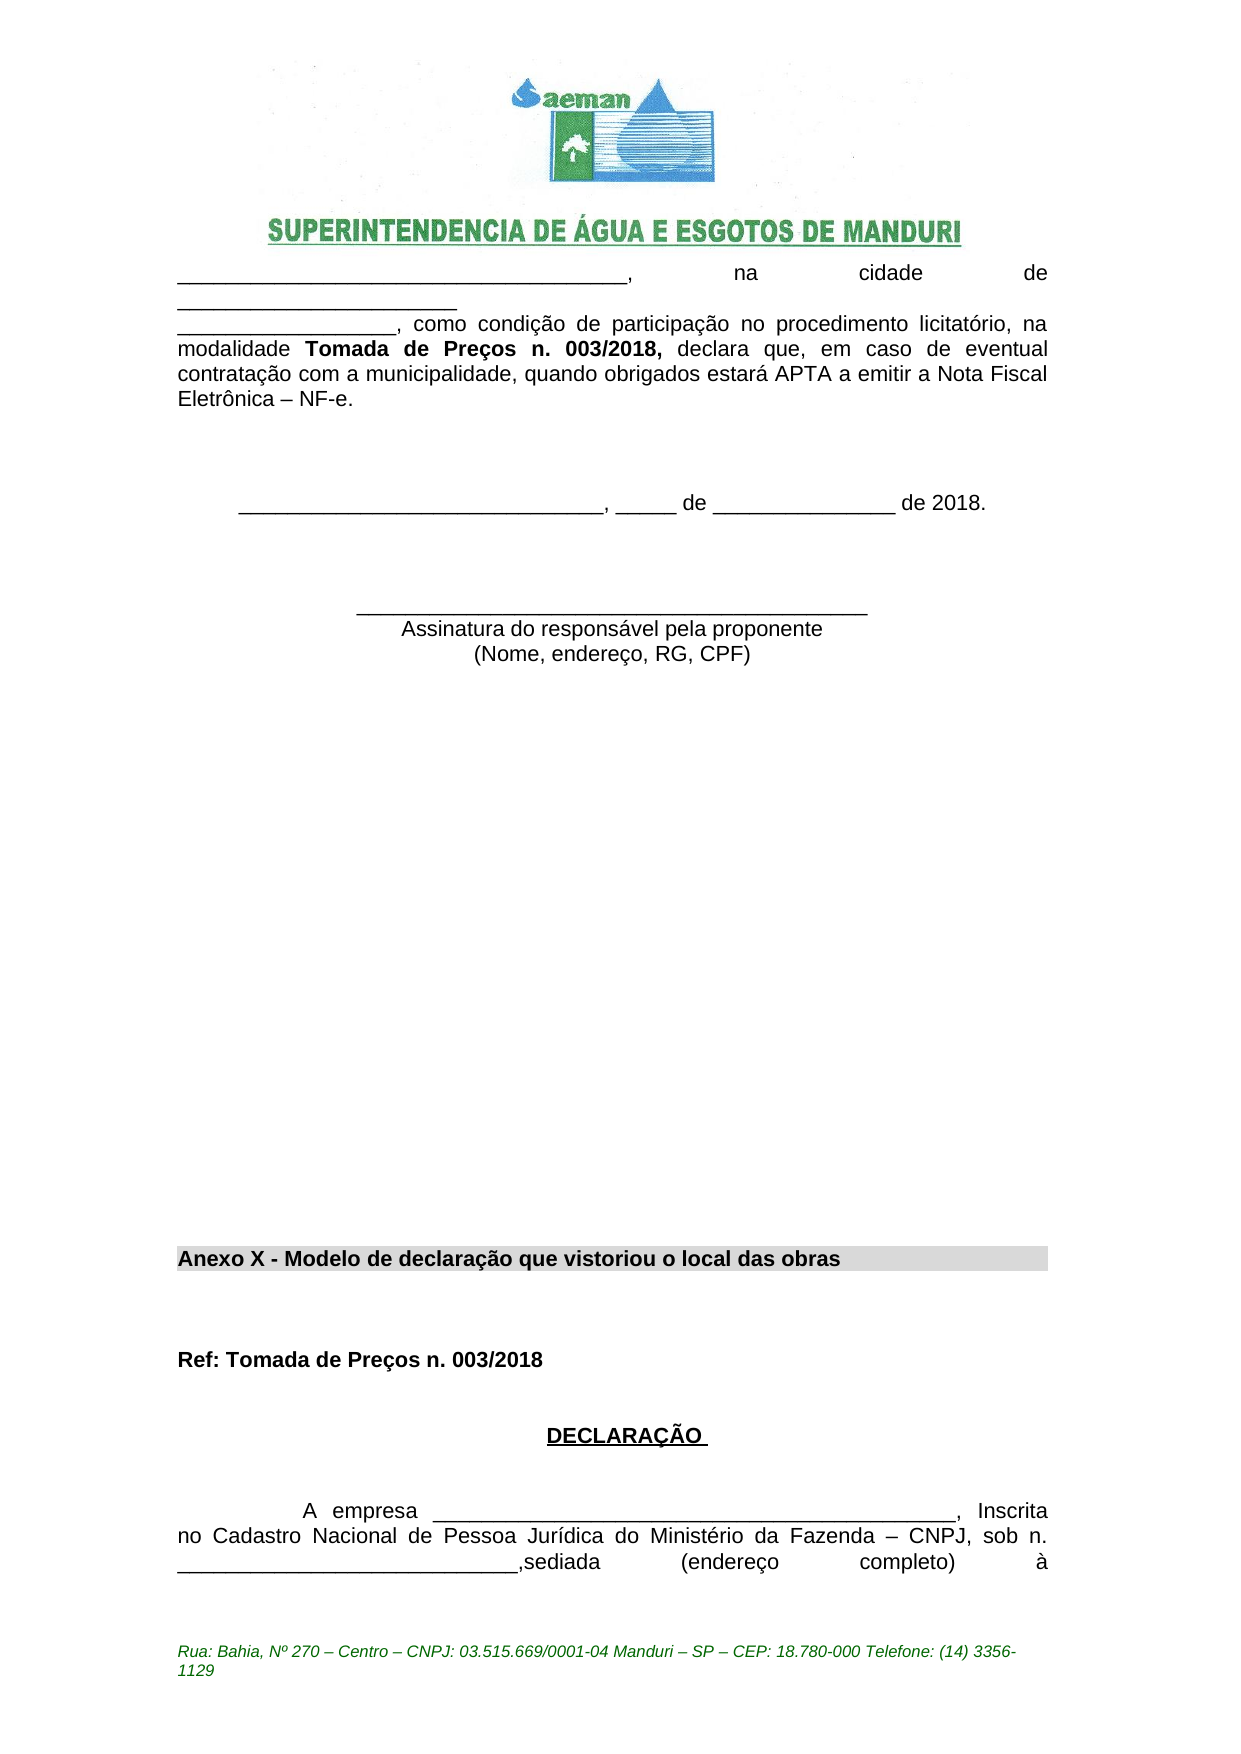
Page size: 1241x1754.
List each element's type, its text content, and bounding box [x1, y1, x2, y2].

text __________________________________________ [177, 591, 1047, 616]
text Assinatura do responsável pela proponente [177, 616, 1047, 641]
text (Nome, endereço, RG, CPF) [177, 641, 1047, 666]
picture [255, 59, 970, 261]
text ______________________________, _____ de _______________ de 2018. [177, 490, 1048, 515]
text Ref: Tomada de Preços n. 003/2018 [177, 1347, 1048, 1372]
text Anexo X - Modelo de declaração que vistoriou o local das obras [177, 1246, 1048, 1271]
text DECLARAÇÃO [473, 1423, 1048, 1448]
text __________________, como condição de participação no procedimento licitatório, na modalidade Tomada de Preços n. 003/2018, declara que, em caso de eventual contratação com a municipalidade, quando obrigados estará APTA a emitir a Nota Fiscal Eletrônica – NF-e. [177, 311, 1048, 411]
